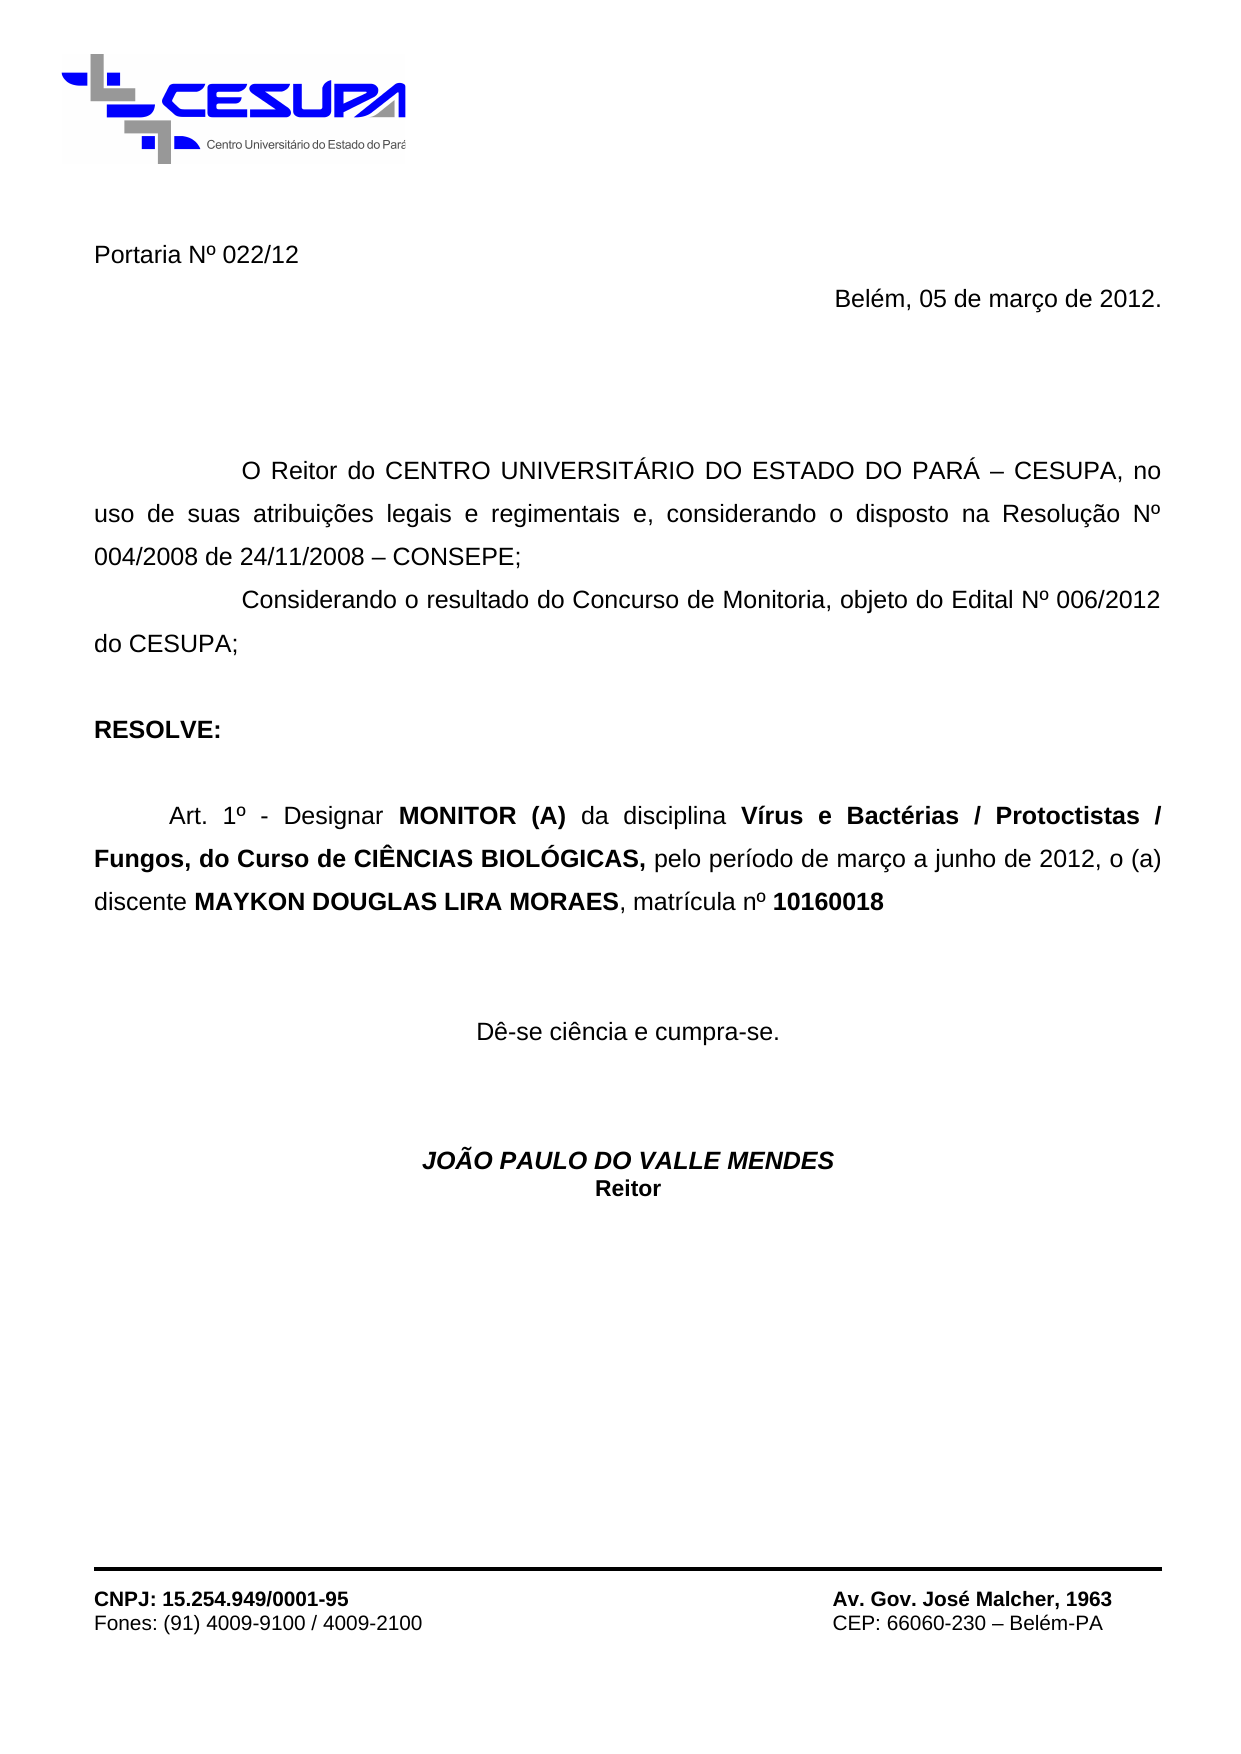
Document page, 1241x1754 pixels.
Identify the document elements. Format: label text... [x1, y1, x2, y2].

subtitle Portaria Nº 022/12 [94, 240, 1162, 269]
text Fones: (91) 4009-9100 / 4009-2100 CEP: 66060-230 – Belém-PA [94, 1611, 1162, 1635]
text Dê-se ciência e cumpra-se. [94, 1017, 1162, 1045]
text Reitor [94, 1175, 1162, 1201]
subtitle Belém, 05 de março de 2012. [94, 283, 1162, 312]
text O Reitor do CENTRO UNIVERSITÁRIO DO ESTADO DO PARÁ – CESUPA, no uso de suas atribuições legais e regimentais e, considerando o disposto na Resolução Nº 004/2008 de 24/11/2008 – CONSEPE; [94, 456, 1162, 571]
text CNPJ: 15.254.949/0001-95 Av. Gov. José Malcher, 1963 [94, 1587, 1162, 1611]
text Art. 1º - Designar MONITOR (A) da disciplina Vírus e Bactérias / Protoctistas / Fungos, do Curso de CIÊNCIAS BIOLÓGICAS, pelo período de março a junho de 2012, o (a) discente MAYKON DOUGLAS LIRA MORAES, matrícula nº 10160018 [94, 801, 1162, 916]
text Considerando o resultado do Concurso de Monitoria, objeto do Edital Nº 006/2012 do CESUPA; [94, 585, 1162, 657]
text RESOLVE: [94, 715, 1162, 743]
subtitle JOÃO PAULO DO VALLE MENDES [94, 1146, 1162, 1175]
